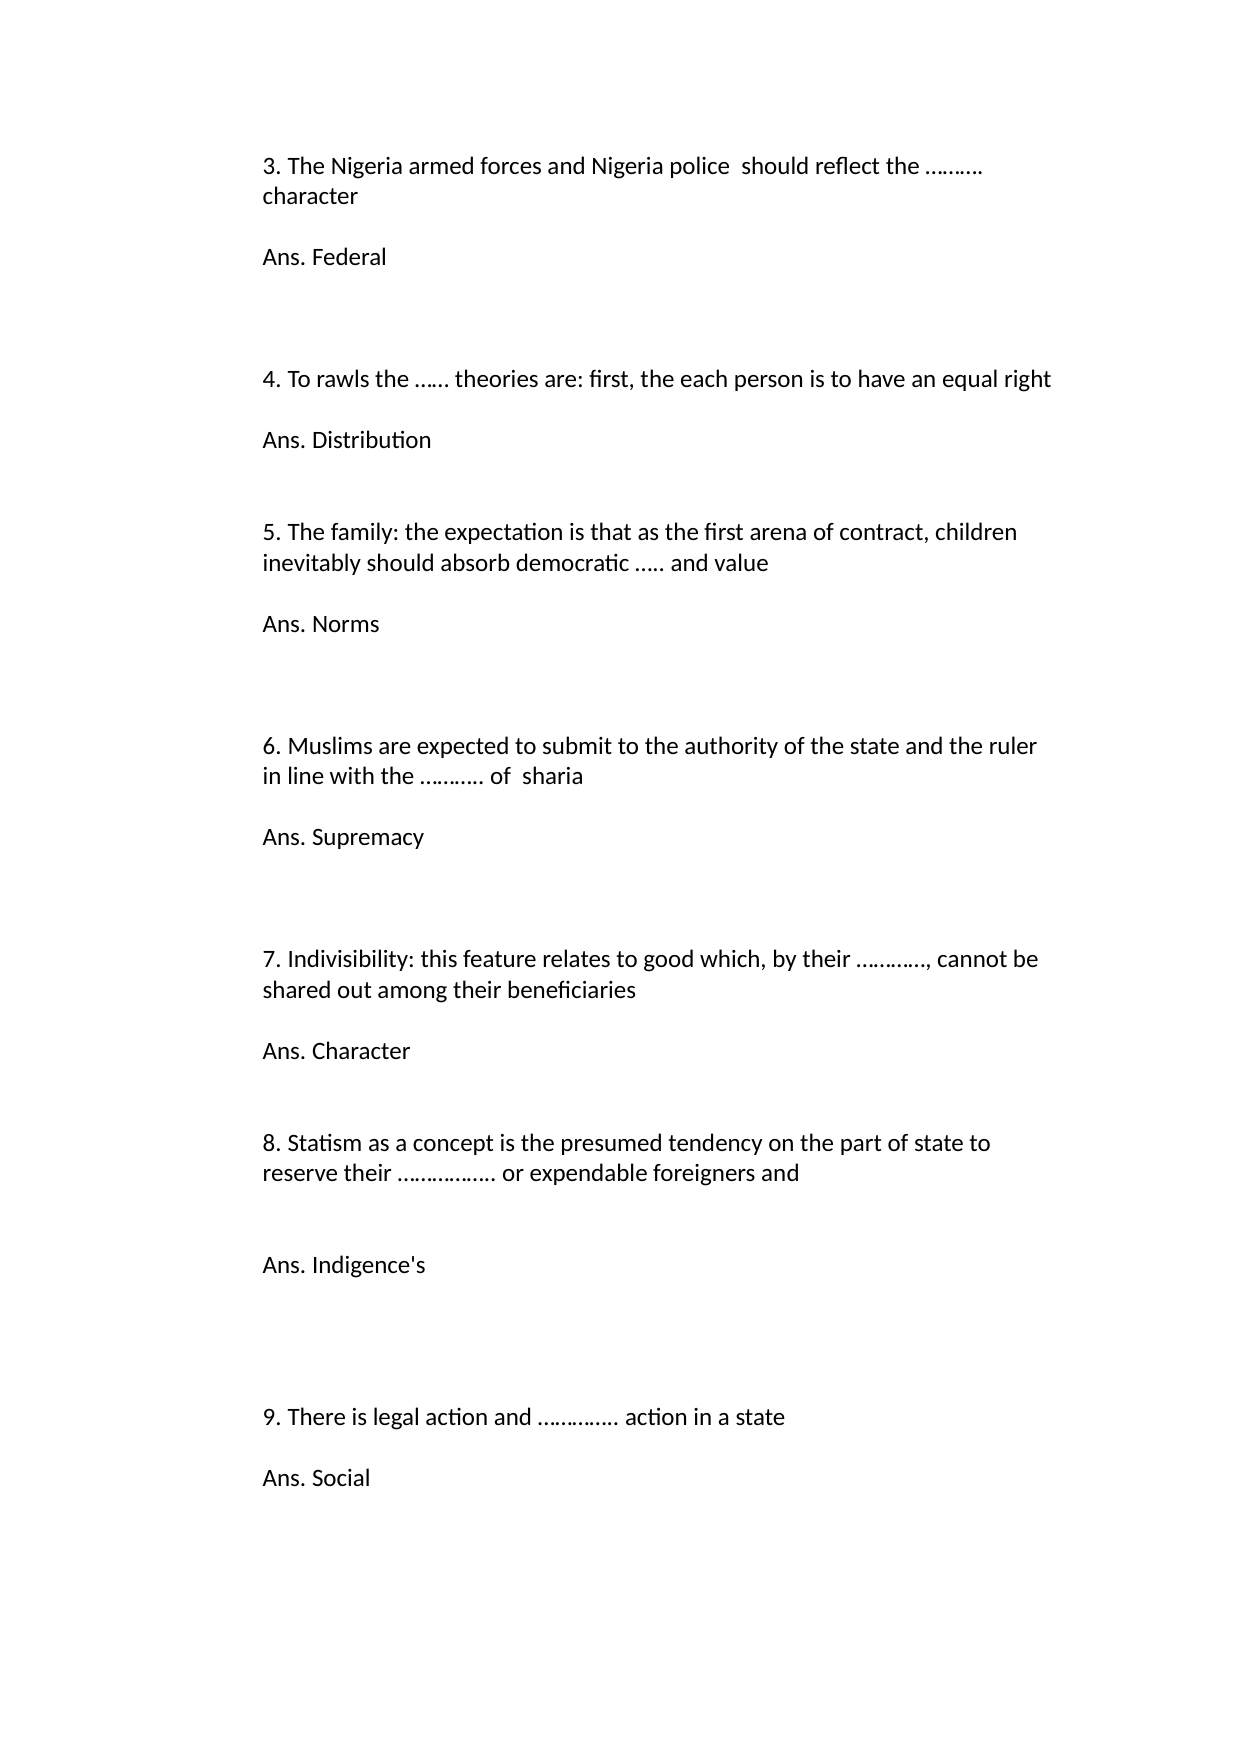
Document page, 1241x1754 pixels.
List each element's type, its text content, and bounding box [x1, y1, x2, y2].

list There is legal action and ………….. action in a state [262, 1401, 1053, 1432]
list The Nigeria armed forces and Nigeria police should reflect the ………. character [262, 150, 1053, 211]
list Muslims are expected to submit to the authority of the state and the ruler in line with the ……….. of sharia [262, 730, 1053, 791]
list To rawls the …… theories are: first, the each person is to have an equal right [262, 364, 1053, 394]
list Ans. Indigence's [262, 1249, 1053, 1279]
list Ans. Social [262, 1462, 1053, 1493]
list The family: the expectation is that as the first arena of contract, children inevitably should absorb democratic ….. and value [262, 516, 1053, 577]
list Ans. Character [262, 1035, 1053, 1066]
list Ans. Distribution [262, 425, 1053, 455]
list Ans. Norms [262, 608, 1053, 638]
list Statism as a concept is the presumed tendency on the part of state to reserve their …………….. or expendable foreigners and [262, 1127, 1053, 1188]
list Indivisibility: this feature relates to good which, by their …………, cannot be shared out among their beneficiaries [262, 943, 1053, 1004]
list Ans. Federal [262, 242, 1053, 272]
list Ans. Supremacy [262, 821, 1053, 852]
